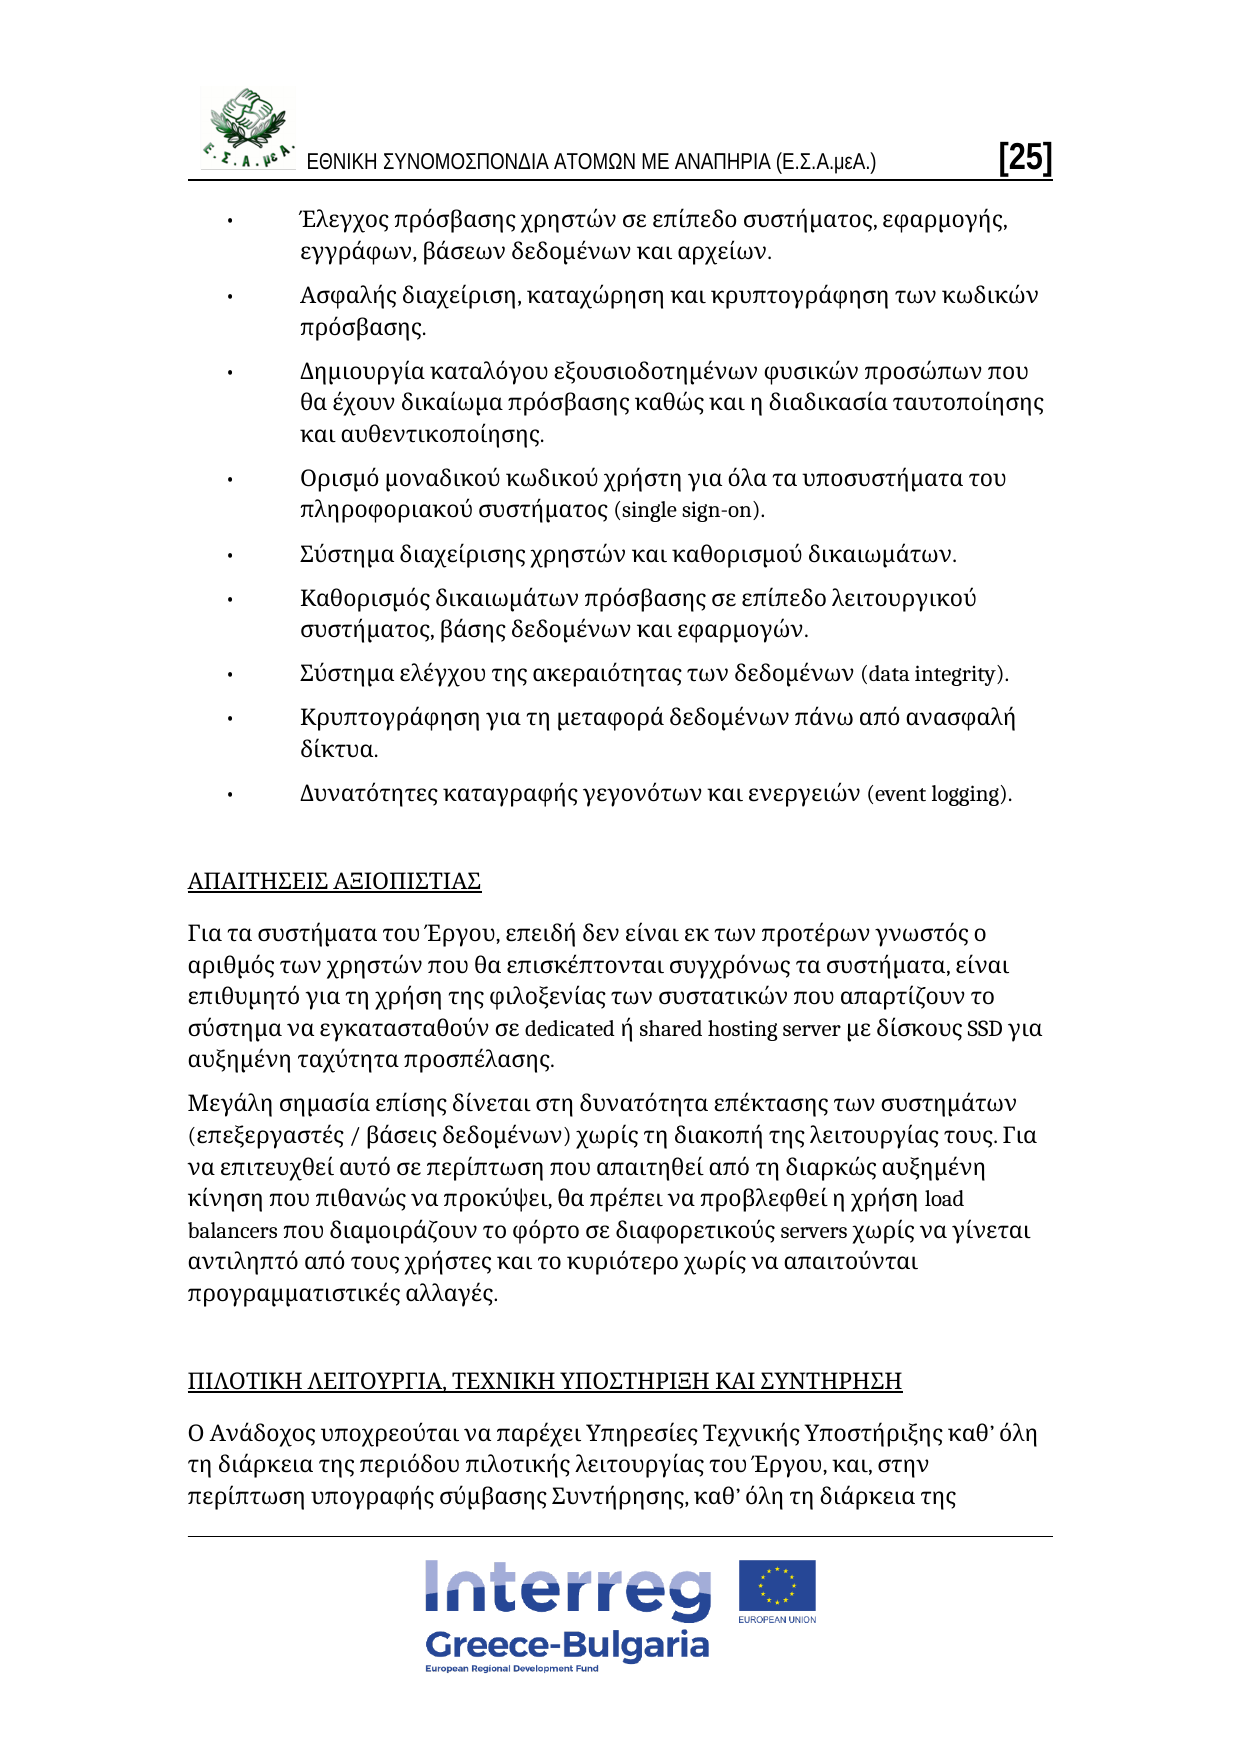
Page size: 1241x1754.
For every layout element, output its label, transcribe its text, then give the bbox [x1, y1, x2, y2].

list Σύστημα διαχείρισης χρηστών και καθορισμού δικαιωμάτων. [225, 541, 1050, 568]
text Για τα συστήματα του Έργου, επειδή δεν είναι εκ των προτέρων γνωστός ο αριθμός των χρηστών που θα επισκέπτονται συγχρόνως τα συστήματα, είναι επιθυμητό για τη χρήση της φιλοξενίας των συστατικών που απαρτίζουν το σύστημα να εγκατασταθούν σε dedicated ή shared hosting server με δίσκους SSD για αυξημένη ταχύτητα προσπέλασης. [187, 921, 1050, 1073]
picture [200, 86, 296, 170]
list Καθορισμός δικαιωμάτων πρόσβασης σε επίπεδο λειτουργικού συστήματος, βάσης δεδομένων και εφαρμογών. [225, 585, 1050, 643]
list Έλεγχος πρόσβασης χρηστών σε επίπεδο συστήματος, εφαρμογής, εγγράφων, βάσεων δεδομένων και αρχείων. [225, 207, 1050, 265]
text Μεγάλη σημασία επίσης δίνεται στη δυνατότητα επέκτασης των συστημάτων (επεξεργαστές / βάσεις δεδομένων) χωρίς τη διακοπή της λειτουργίας τους. Για να επιτευχθεί αυτό σε περίπτωση που απαιτηθεί από τη διαρκώς αυξημένη κίνηση που πιθανώς να προκύψει, θα πρέπει να προβλεφθεί η χρήση load balancers που διαμοιράζουν το φόρτο σε διαφορετικούς servers χωρίς να γίνεται αντιληπτό από τους χρήστες και το κυριότερο χωρίς να απαιτούνται προγραμματιστικές αλλαγές. [187, 1091, 1050, 1307]
text ΠΙΛΟΤΙΚΗ ΛΕΙΤΟΥΡΓΙΑ, ΤΕΧΝΙΚΗ ΥΠΟΣΤΗΡΙΞΗ ΚΑΙ ΣΥΝΤΗΡΗΣΗ [187, 1369, 1050, 1395]
picture [405, 1539, 836, 1681]
list Ασφαλής διαχείριση, καταχώρηση και κρυπτογράφηση των κωδικών πρόσβασης. [225, 283, 1050, 341]
text ΑΠΑΙΤΗΣΕΙΣ ΑΞΙΟΠΙΣΤΙΑΣ [187, 869, 1050, 895]
list Ορισμό μοναδικού κωδικού χρήστη για όλα τα υποσυστήματα του πληροφοριακού συστήματος (single sign-on). [225, 466, 1050, 524]
list Δημιουργία καταλόγου εξουσιοδοτημένων φυσικών προσώπων που θα έχουν δικαίωμα πρόσβασης καθώς και η διαδικασία ταυτοποίησης και αυθεντικοποίησης. [225, 358, 1050, 448]
list Κρυπτογράφηση για τη μεταφορά δεδομένων πάνω από ανασφαλή δίκτυα. [225, 705, 1050, 763]
list Δυνατότητες καταγραφής γεγονότων και ενεργειών (event logging). [225, 781, 1050, 807]
list Σύστημα ελέγχου της ακεραιότητας των δεδομένων (data integrity). [225, 661, 1050, 687]
